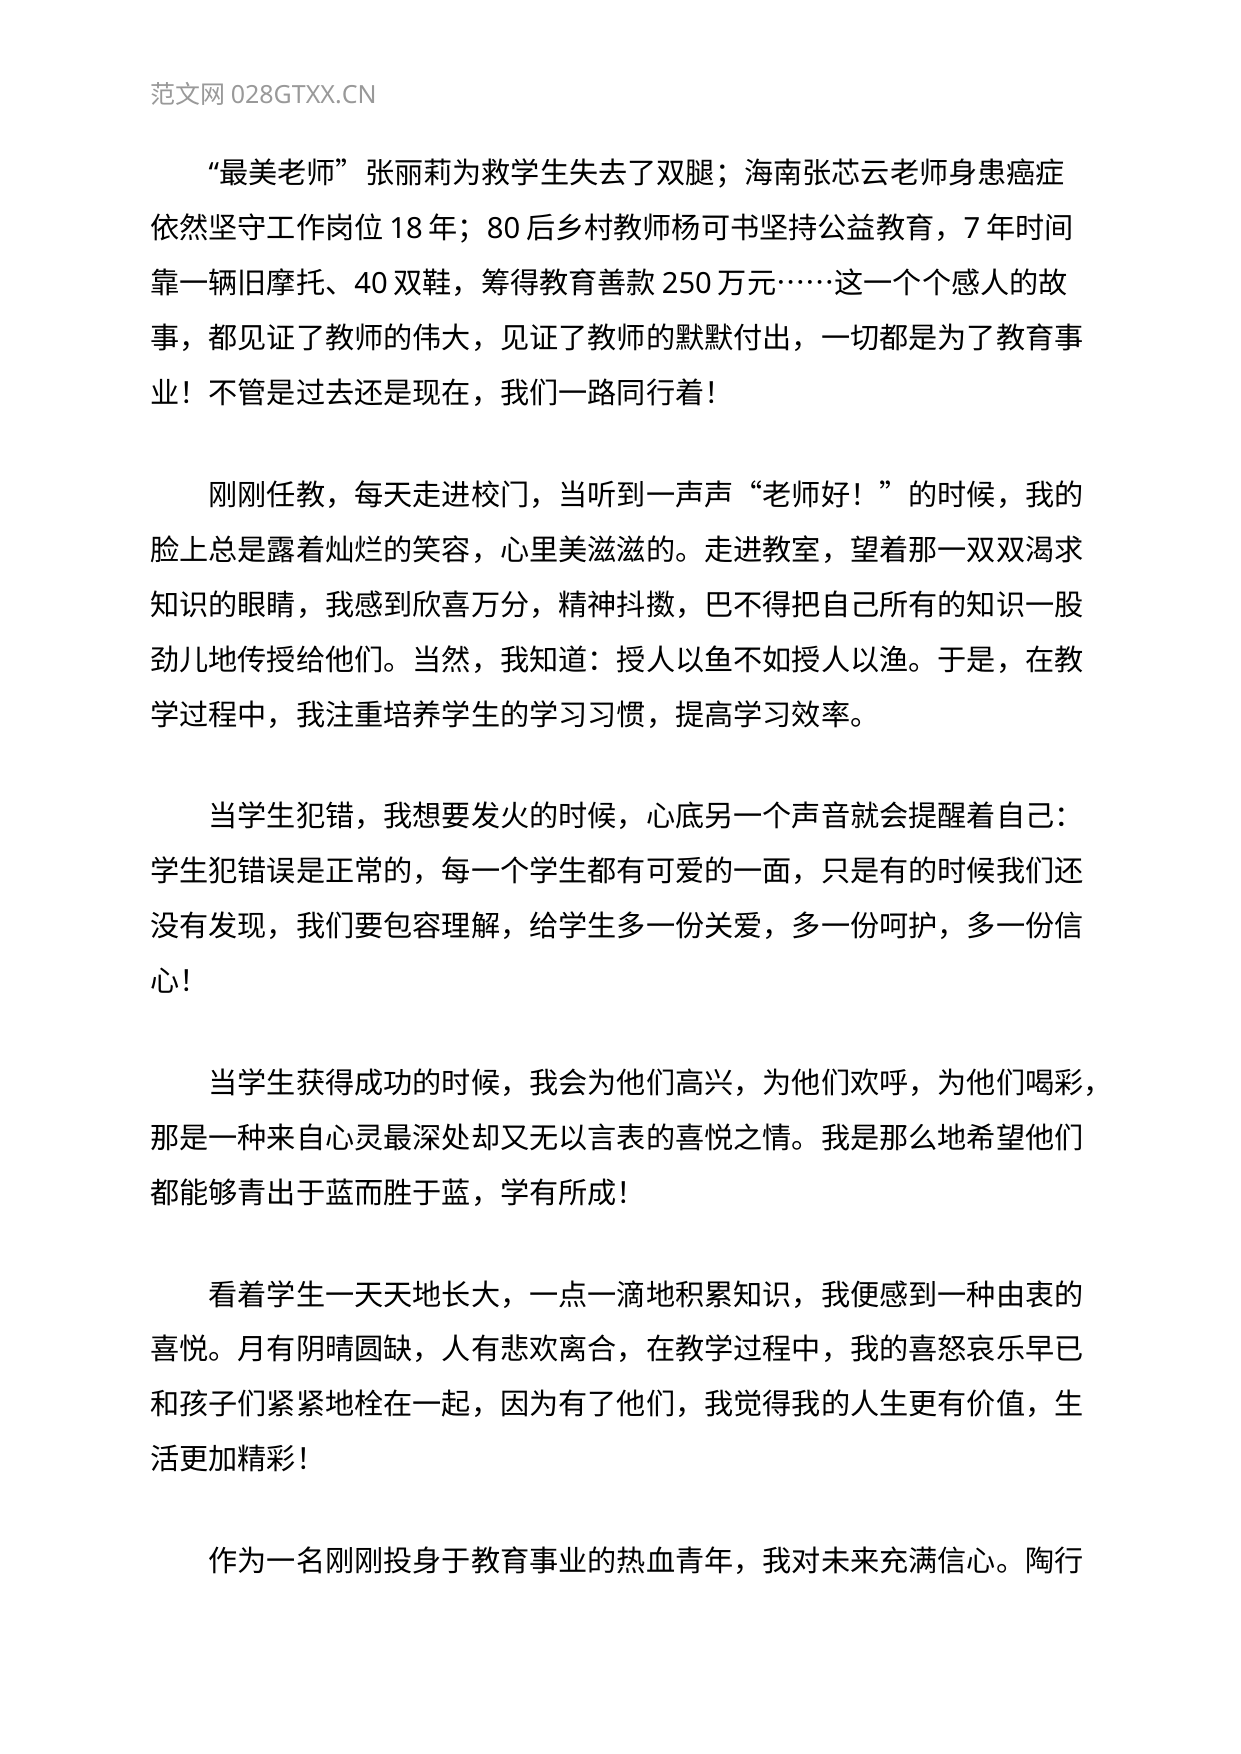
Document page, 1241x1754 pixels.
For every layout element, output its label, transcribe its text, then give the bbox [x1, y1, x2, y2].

text 当学生获得成功的时候，我会为他们高兴，为他们欢呼，为他们喝彩，那是一种来自心灵最深处却又无以言表的喜悦之情。我是那么地希望他们都能够青出于蓝而胜于蓝，学有所成！ [150, 1059, 1090, 1212]
text 刚刚任教，每天走进校门，当听到一声声“老师好！”的时候，我的脸上总是露着灿烂的笑容，心里美滋滋的。走进教室，望着那一双双渴求知识的眼睛，我感到欣喜万分，精神抖擞，巴不得把自己所有的知识一股劲儿地传授给他们。当然，我知道：授人以鱼不如授人以渔。于是，在教学过程中，我注重培养学生的学习习惯，提高学习效率。 [150, 472, 1090, 733]
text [150, 1537, 1090, 1580]
text 看着学生一天天地长大，一点一滴地积累知识，我便感到一种由衷的喜悦。月有阴晴圆缺，人有悲欢离合，在教学过程中，我的喜怒哀乐早已和孩子们紧紧地栓在一起，因为有了他们，我觉得我的人生更有价值，生活更加精彩！ [150, 1271, 1090, 1478]
text 当学生犯错，我想要发火的时候，心底另一个声音就会提醒着自己：学生犯错误是正常的，每一个学生都有可爱的一面，只是有的时候我们还没有发现，我们要包容理解，给学生多一份关爱，多一份呵护，多一份信心！ [150, 793, 1090, 1000]
text “最美老师”张丽莉为救学生失去了双腿；海南张芯云老师身患癌症依然坚守工作岗位18年；80后乡村教师杨可书坚持公益教育，7年时间靠一辆旧摩托、40双鞋，筹得教育善款250万元……这一个个感人的故事，都见证了教师的伟大，见证了教师的默默付出，一切都是为了教育事业！不管是过去还是现在，我们一路同行着！ [150, 150, 1090, 412]
